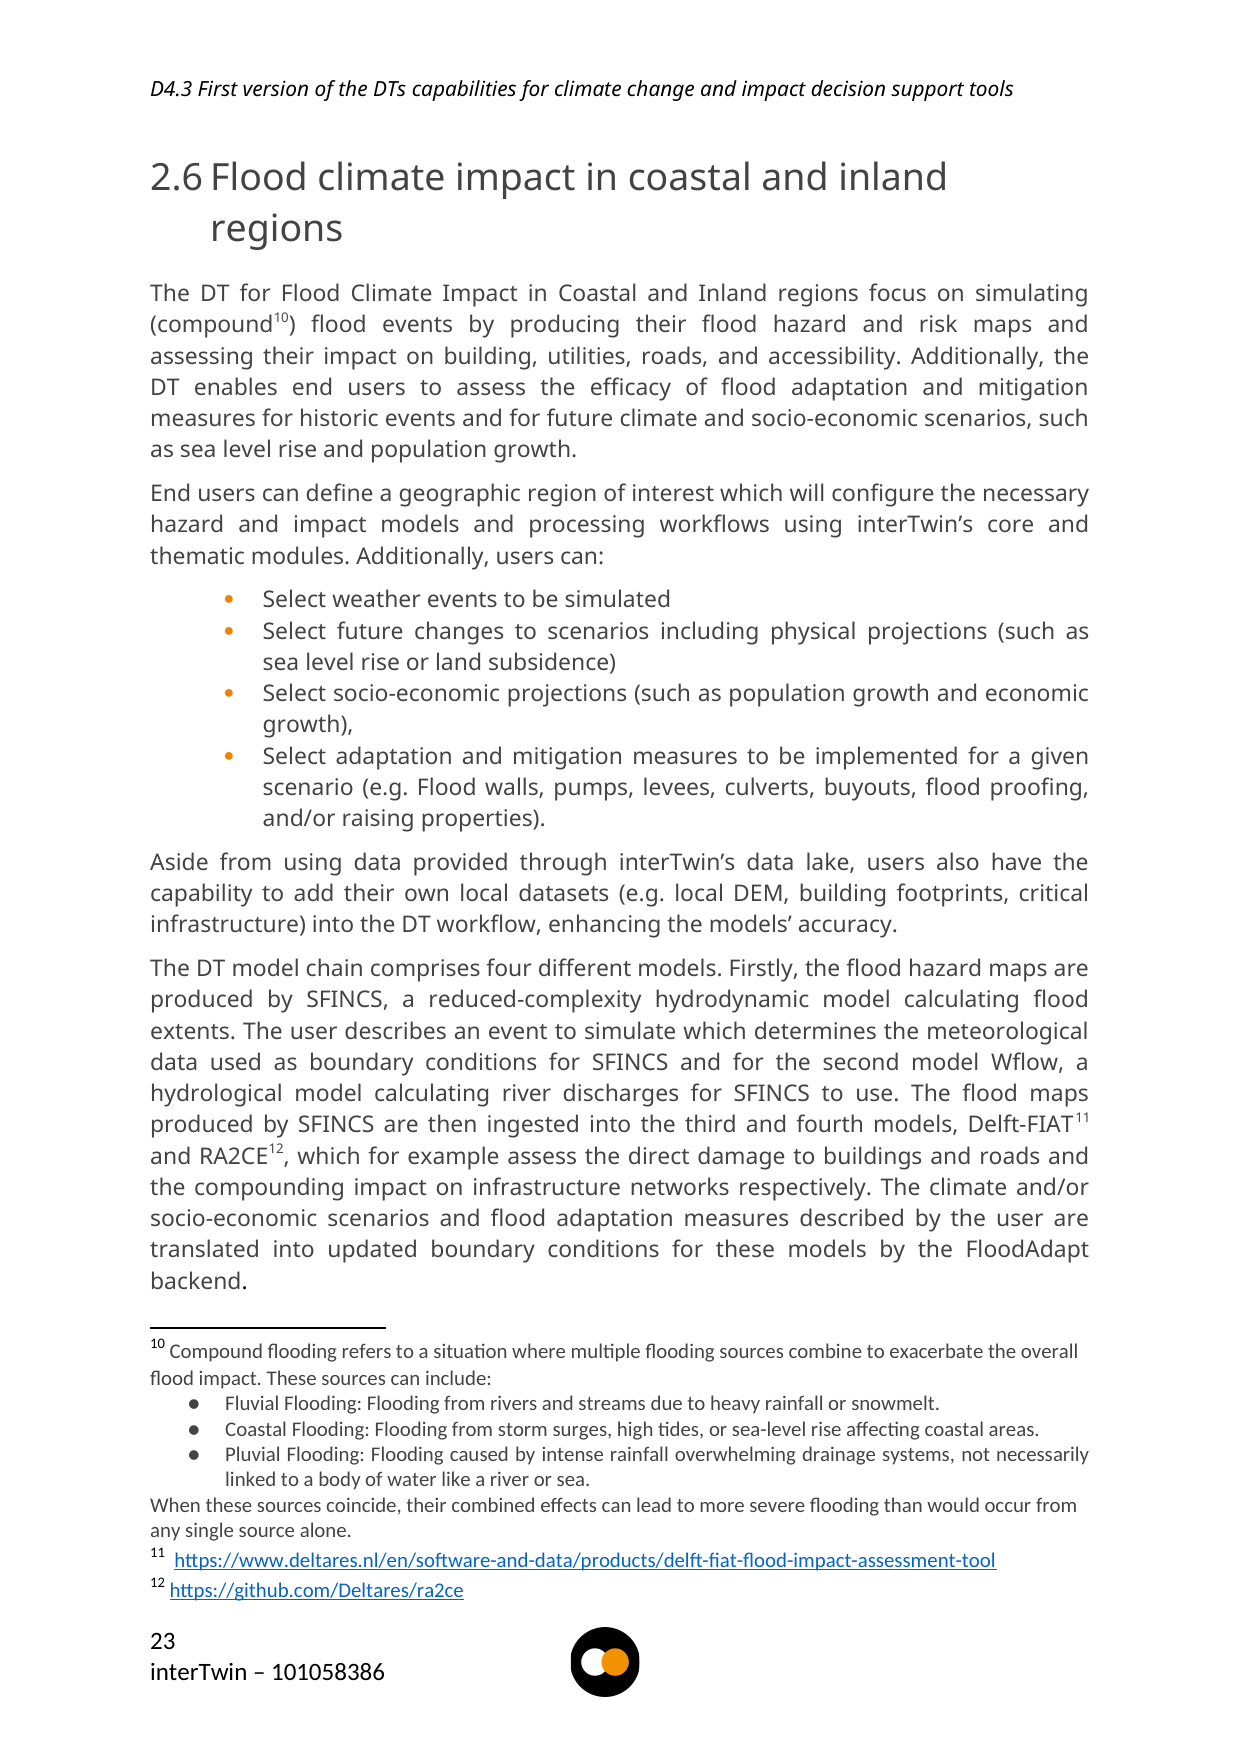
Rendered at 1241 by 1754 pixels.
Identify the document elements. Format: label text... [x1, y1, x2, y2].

picture [570, 1627, 640, 1697]
list Select weather events to be simulated [225, 583, 1090, 614]
text Aside from using data provided through interTwin’s data lake, users also have the capability to add their own local datasets (e.g. local DEM, building footprints, critical infrastructure) into the DT workflow, enhancing the models’ accuracy. [150, 846, 1090, 939]
list Select socio-economic projections (such as population growth and economic growth), [225, 677, 1090, 739]
subtitle Flood climate impact in coastal and inland regions [150, 150, 1090, 252]
list Select future changes to scenarios including physical projections (such as sea level rise or land subsidence) [225, 614, 1090, 677]
list Select adaptation and mitigation measures to be implemented for a given scenario (e.g. Flood walls, pumps, levees, culverts, buyouts, flood proofing, and/or raising properties). [225, 739, 1090, 833]
text The DT model chain comprises four different models. Firstly, the flood hazard maps are produced by SFINCS, a reduced-complexity hydrodynamic model calculating flood extents. The user describes an event to simulate which determines the meteorological data used as boundary conditions for SFINCS and for the second model Wflow, a hydrological model calculating river discharges for SFINCS to use. The flood maps produced by SFINCS are then ingested into the third and fourth models, Delft-FIAT and RA2CE, which for example assess the direct damage to buildings and roads and the compounding impact on infrastructure networks respectively. The climate and/or socio-economic scenarios and flood adaptation measures described by the user are translated into updated boundary conditions for these models by the FloodAdapt backend. [150, 952, 1090, 1296]
text The DT for Flood Climate Impact in Coastal and Inland regions focus on simulating (compound) flood events by producing their flood hazard and risk maps and assessing their impact on building, utilities, roads, and accessibility. Additionally, the DT enables end users to assess the efficacy of flood adaptation and mitigation measures for historic events and for future climate and socio-economic scenarios, such as sea level rise and population growth. [150, 277, 1090, 464]
text End users can define a geographic region of interest which will configure the necessary hazard and impact models and processing workflows using interTwin’s core and thematic modules. Additionally, users can: [150, 477, 1090, 571]
